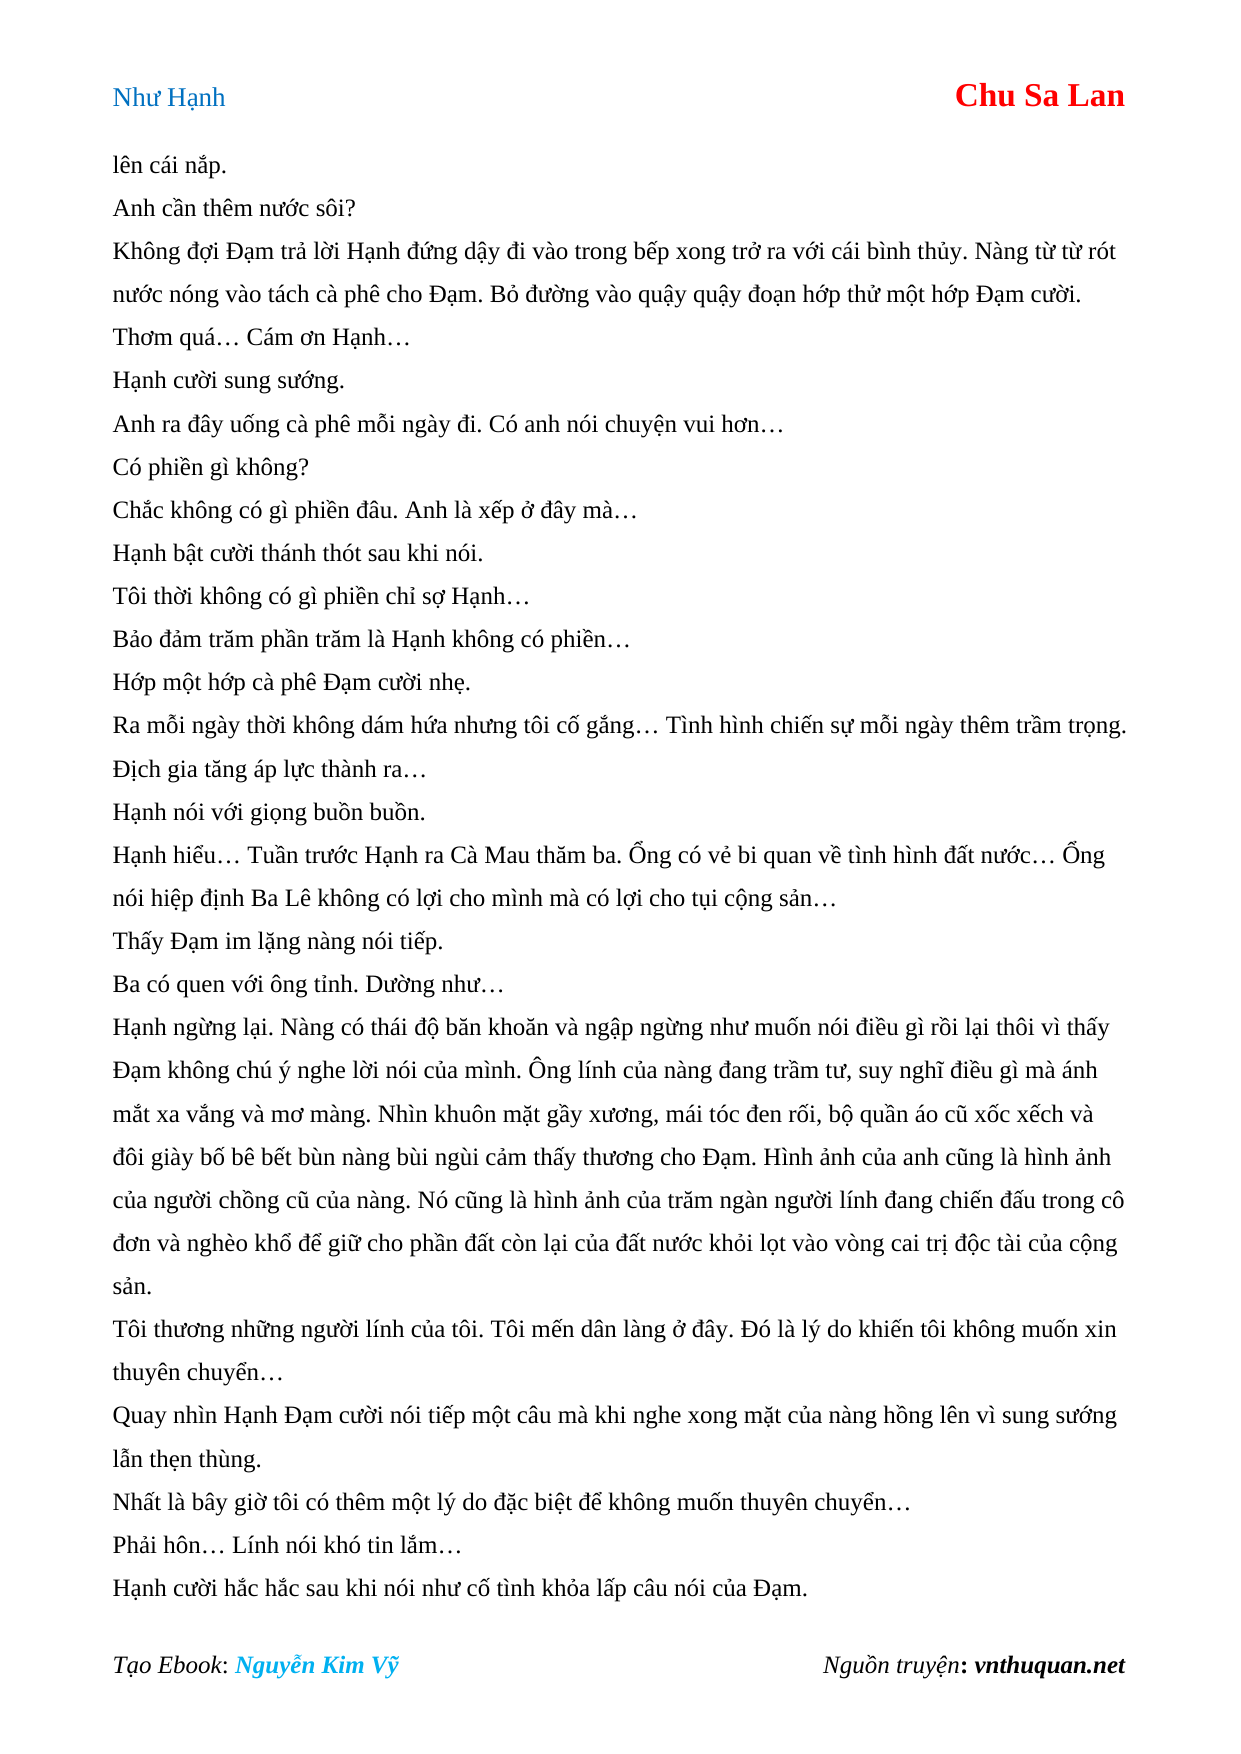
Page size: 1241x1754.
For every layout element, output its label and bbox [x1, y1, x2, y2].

text [112, 150, 1128, 1602]
